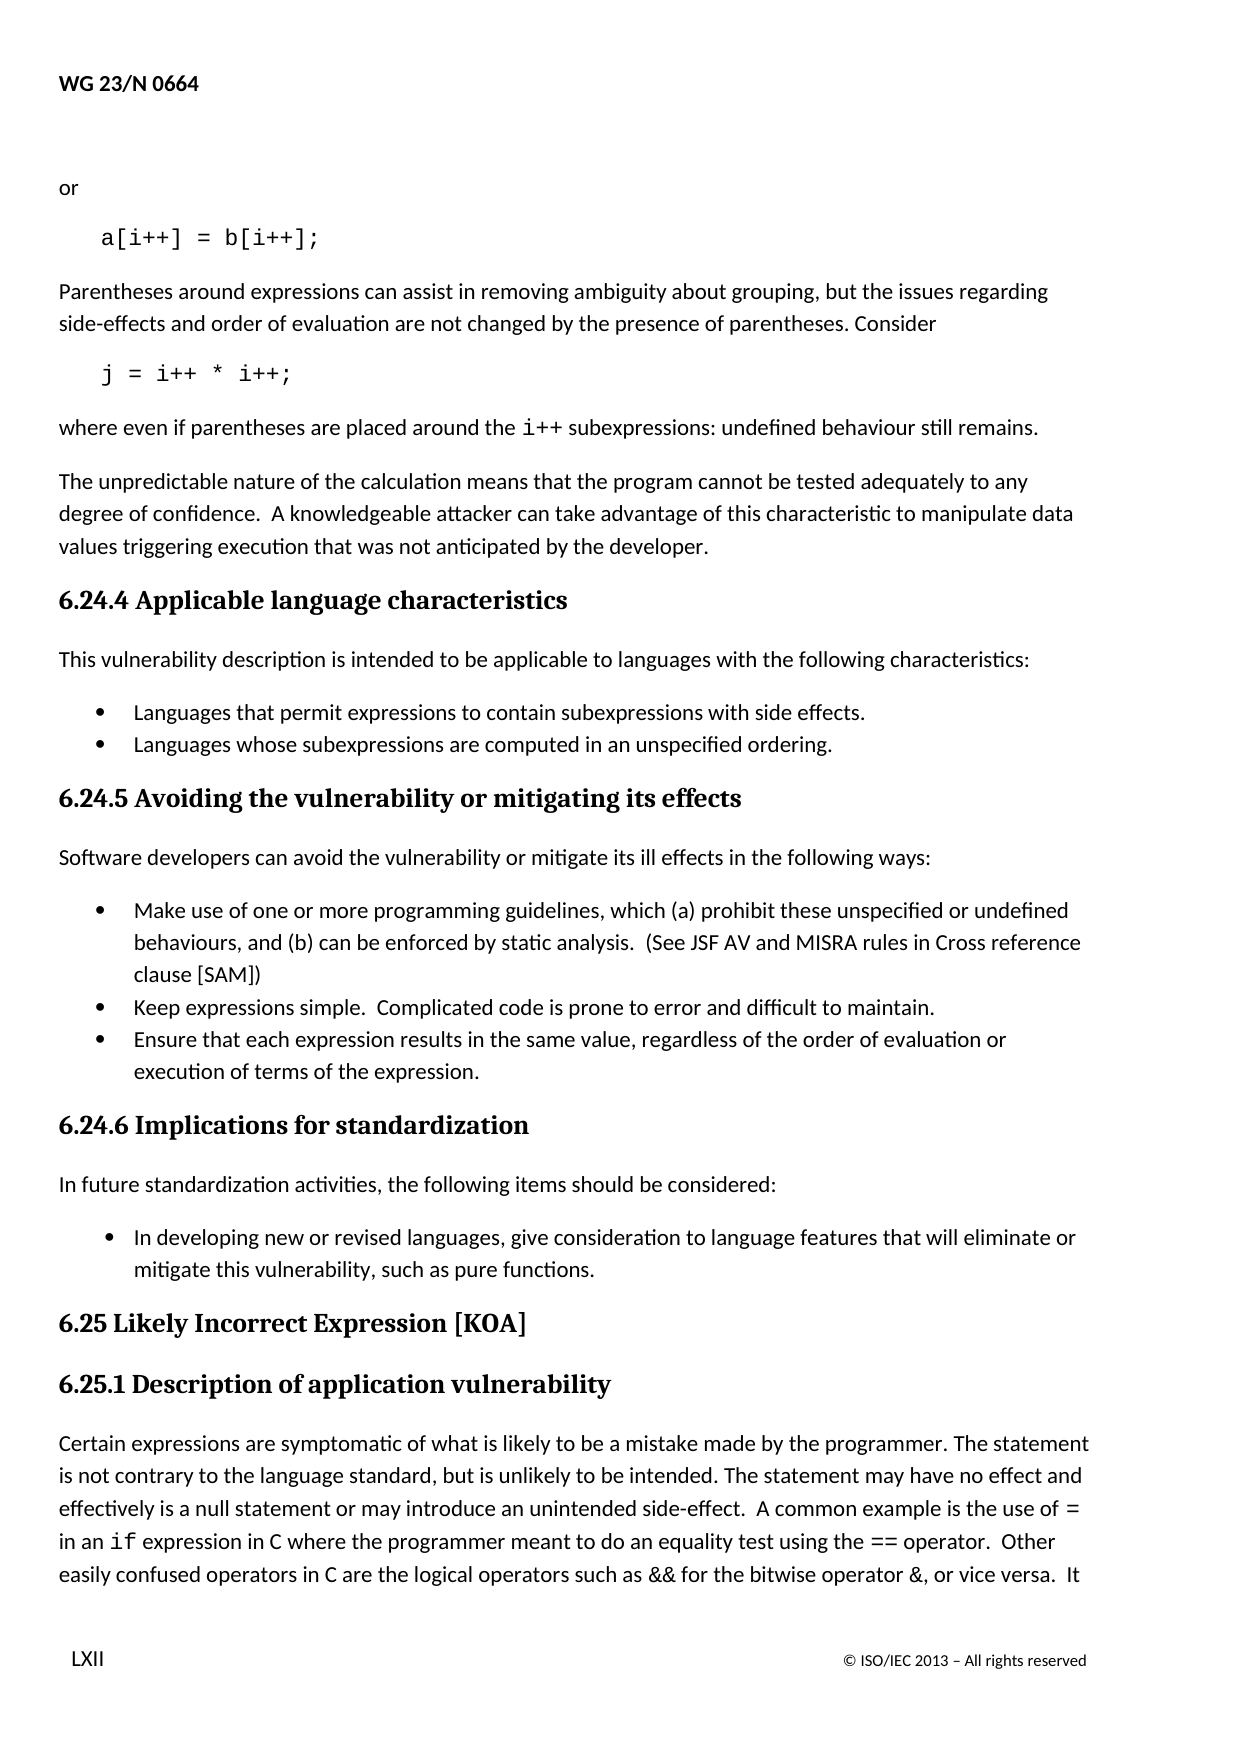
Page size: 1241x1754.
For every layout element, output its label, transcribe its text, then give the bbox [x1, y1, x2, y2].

text or [58, 173, 1099, 202]
list Languages that permit expressions to contain subexpressions with side effects. [96, 698, 1099, 726]
list Make use of one or more programming guidelines, which (a) prohibit these unspecified or undefined behaviours, and (b) can be enforced by static analysis. (See JSF AV and MISRA rules in Cross reference clause [SAM]) [96, 896, 1099, 989]
subtitle 6.25 Likely Incorrect Expression [KOA] [58, 1308, 1099, 1340]
list In developing new or revised languages, give consideration to language features that will eliminate or mitigate this vulnerability, such as pure functions. [105, 1223, 1099, 1283]
text a[i++] = b[i++]; [101, 227, 1099, 252]
list Keep expressions simple. Complicated code is prone to error and difficult to maintain. [96, 993, 1099, 1021]
list Languages whose subexpressions are computed in an unspecified ordering. [96, 730, 1099, 758]
subtitle 6.24.6 Implications for standardization [58, 1110, 1099, 1141]
text Parentheses around expressions can assist in removing ambiguity about grouping, but the issues regarding side-effects and order of evaluation are not changed by the presence of parentheses. Consider [58, 277, 1099, 337]
text j = i++ * i++; [101, 362, 1099, 388]
text This vulnerability description is intended to be applicable to languages with the following characteristics: [58, 645, 1099, 673]
subtitle 6.24.4 Applicable language characteristics [58, 585, 1099, 616]
subtitle 6.24.5 Avoiding the vulnerability or mitigating its effects [58, 783, 1099, 814]
text Software developers can avoid the vulnerability or mitigate its ill effects in the following ways: [58, 843, 1099, 871]
text In future standardization activities, the following items should be considered: [58, 1170, 1099, 1198]
list Ensure that each expression results in the same value, regardless of the order of evaluation or execution of terms of the expression. [96, 1025, 1099, 1085]
subtitle 6.25.1 Description of application vulnerability [58, 1369, 1099, 1400]
text where even if parentheses are placed around the i++ subexpressions: undefined behaviour still remains. [58, 413, 1099, 442]
text The unpredictable nature of the calculation means that the program cannot be tested adequately to any degree of confidence. A knowledgeable attacker can take advantage of this characteristic to manipulate data values triggering execution that was not anticipated by the developer. [58, 467, 1099, 560]
